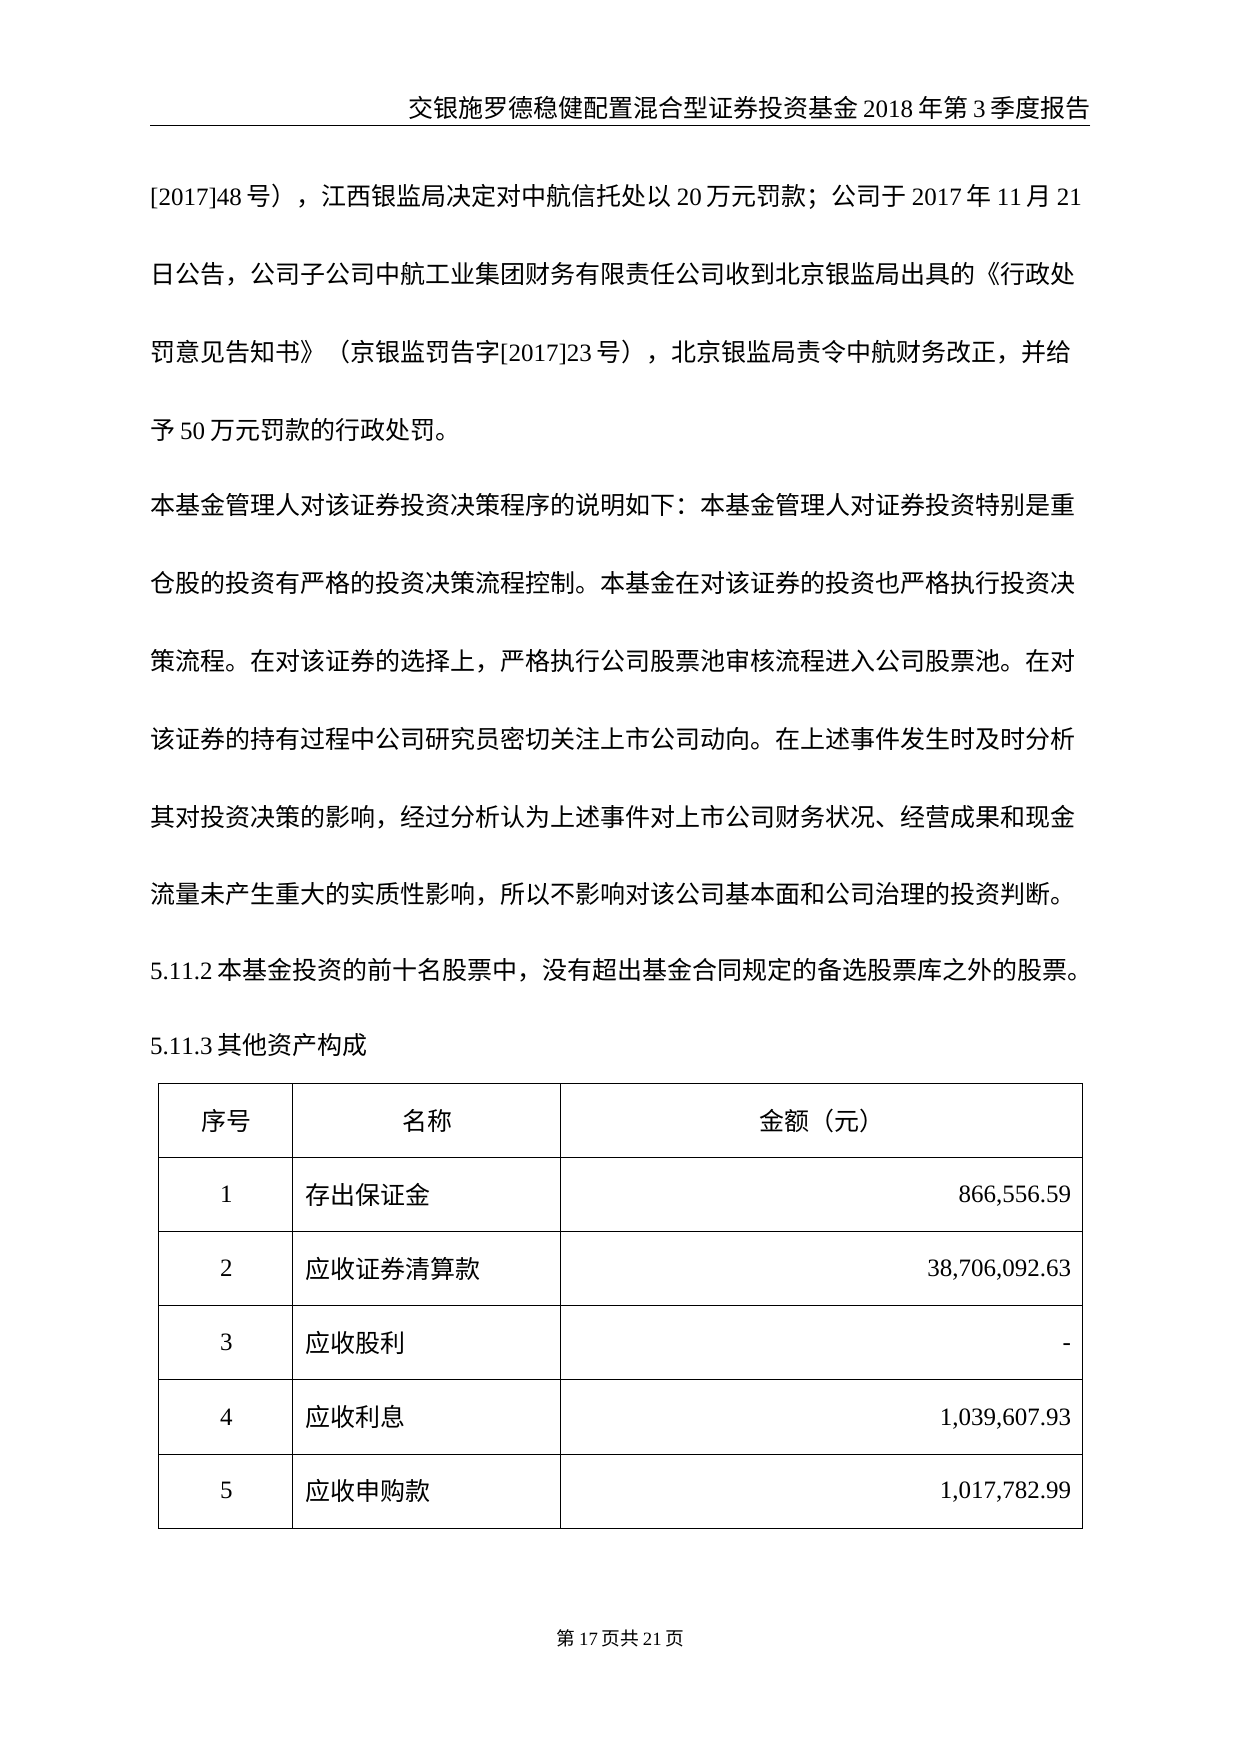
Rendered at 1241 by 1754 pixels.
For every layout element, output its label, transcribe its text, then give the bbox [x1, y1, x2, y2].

table_cell 866,556.59 [561, 1158, 1082, 1231]
table_cell 1 [159, 1158, 292, 1231]
table_cell 应收股利 [293, 1306, 560, 1379]
text 5.11.2本基金投资的前十名股票中，没有超出基金合同规定的备选股票库之外的股票。 [150, 936, 1090, 1001]
table_cell - [561, 1306, 1082, 1379]
table_cell 4 [159, 1380, 292, 1453]
table_cell 1,017,782.99 [561, 1455, 1082, 1527]
table_header 序号 [159, 1084, 292, 1157]
table_cell 1,039,607.93 [561, 1380, 1082, 1453]
table_cell 38,706,092.63 [561, 1232, 1082, 1305]
text 本基金管理人对该证券投资决策程序的说明如下：本基金管理人对证券投资特别是重仓股的投资有严格的投资决策流程控制。本基金在对该证券的投资也严格执行投资决策流程。在对该证券的选择上，严格执行公司股票池审核流程进入公司股票池。在对该证券的持有过程中公司研究员密切关注上市公司动向。在上述事件发生时及时分析其对投资决策的影响，经过分析认为上述事件对上市公司财务状况、经营成果和现金流量未产生重大的实质性影响，所以不影响对该公司基本面和公司治理的投资判断。 [150, 471, 1090, 926]
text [150, 162, 1090, 461]
table_cell 2 [159, 1232, 292, 1305]
table_cell 3 [159, 1306, 292, 1379]
table_header 金额（元） [561, 1084, 1082, 1157]
text 5.11.3其他资产构成 [150, 1011, 1090, 1076]
table_cell 存出保证金 [293, 1158, 560, 1231]
table_cell 应收申购款 [293, 1455, 560, 1527]
table_header 名称 [293, 1084, 560, 1157]
table_cell 5 [159, 1455, 292, 1527]
table_cell 应收利息 [293, 1380, 560, 1453]
table_cell 应收证券清算款 [293, 1232, 560, 1305]
